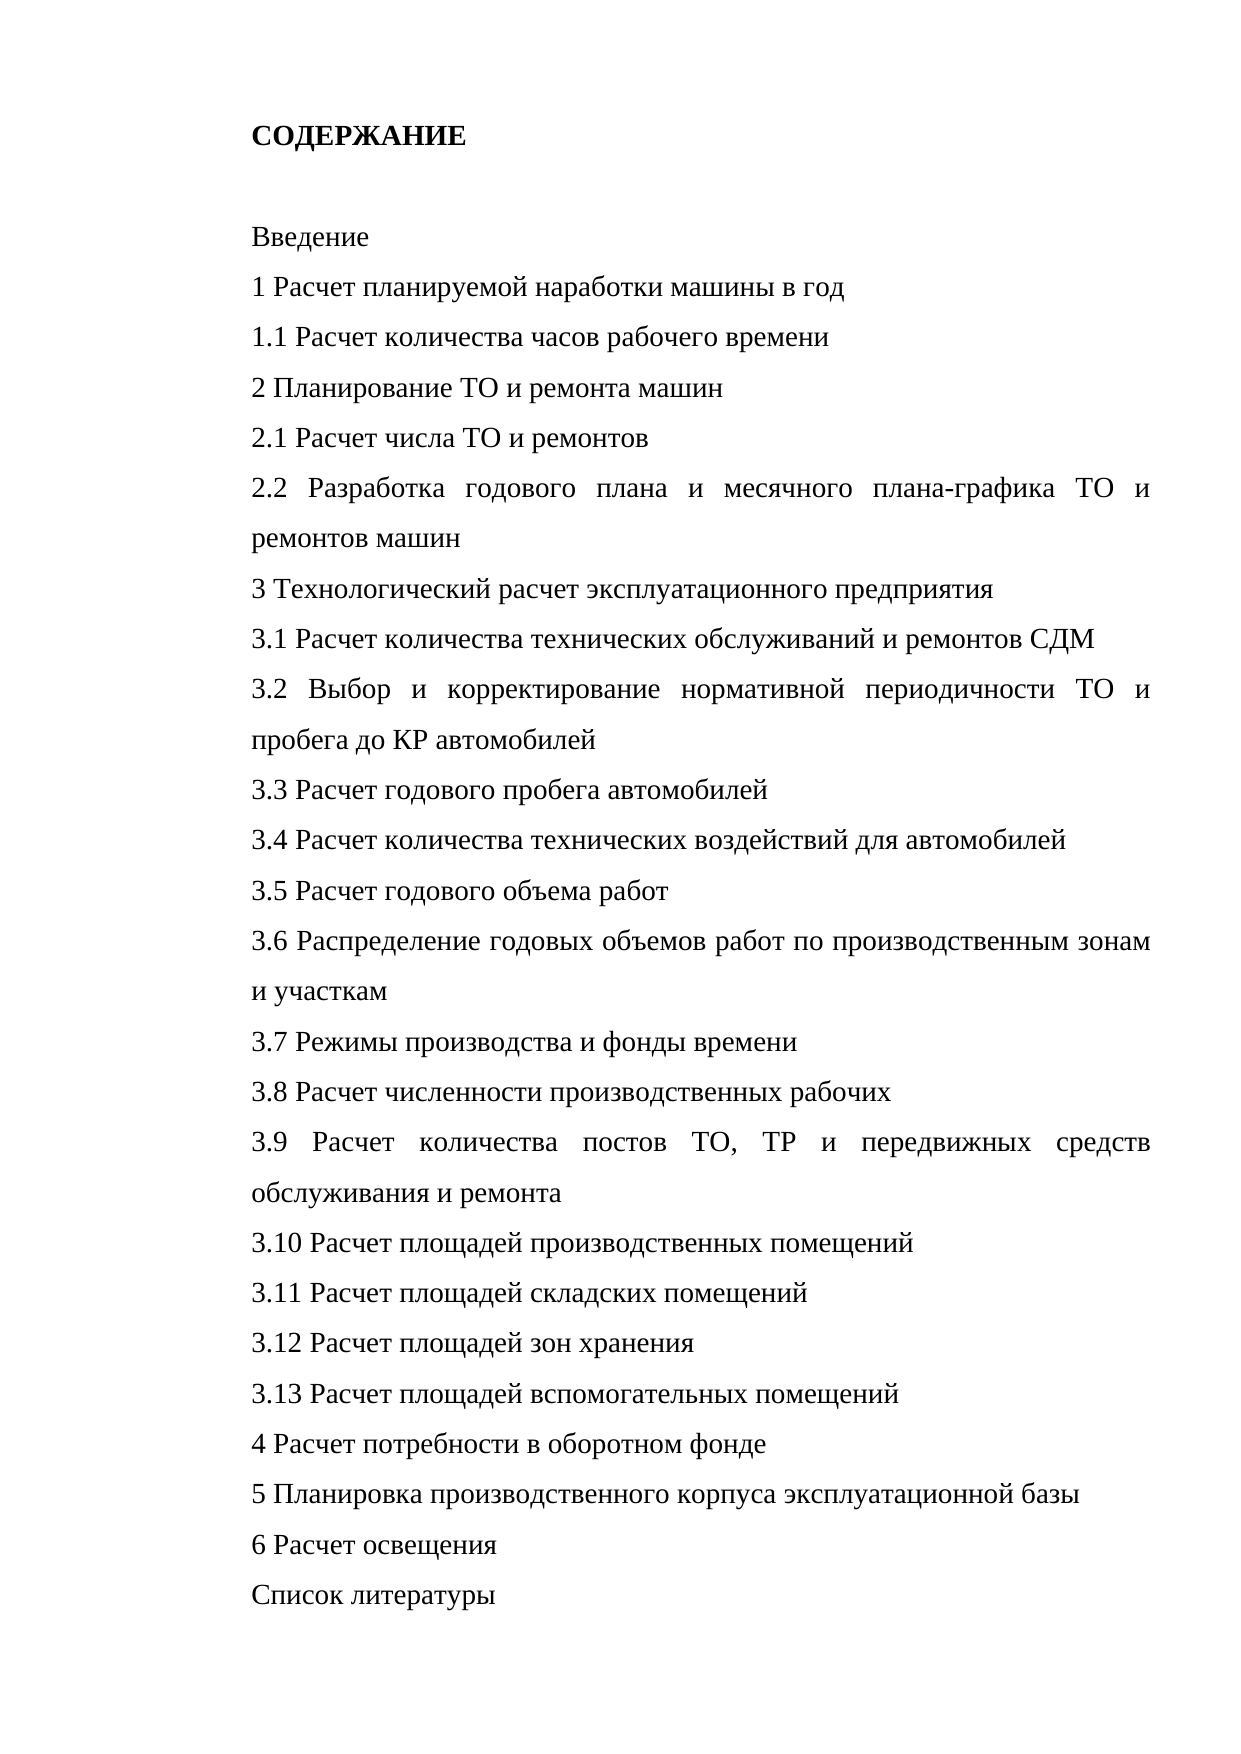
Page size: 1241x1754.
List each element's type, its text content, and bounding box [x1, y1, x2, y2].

text 3.13 Расчет площадей вспомогательных помещений [177, 1376, 1152, 1409]
text 3.9 Расчет количества постов ТО, ТР и передвижных средств обслуживания и ремонта [251, 1124, 1152, 1208]
text 3.10 Расчет площадей производственных помещений [177, 1225, 1152, 1258]
text 3.8 Расчет численности производственных рабочих [177, 1074, 1152, 1108]
text 3.7 Режимы производства и фонды времени [177, 1024, 1152, 1057]
text 1.1 Расчет количества часов рабочего времени [177, 319, 1152, 353]
text Содержание [177, 118, 1152, 152]
text 3.2 Выбор и корректирование нормативной периодичности ТО и пробега до КР автомобилей [251, 672, 1152, 755]
text 2 Планирование ТО и ремонта машин [177, 370, 1152, 403]
text 2.2 Разработка годового плана и месячного плана-графика ТО и ремонтов машин [251, 470, 1152, 554]
text 2.1 Расчет числа ТО и ремонтов [177, 420, 1152, 453]
text 3.3 Расчет годового пробега автомобилей [177, 772, 1152, 806]
text 3.12 Расчет площадей зон хранения [177, 1326, 1152, 1359]
text 3.6 Распределение годовых объемов работ по производственным зонам и участкам [251, 923, 1152, 1007]
text Введение [177, 219, 1152, 252]
text 5 Планировка производственного корпуса эксплуатационной базы [177, 1477, 1152, 1510]
text 3.11 Расчет площадей складских помещений [177, 1275, 1152, 1309]
text 6 Расчет освещения [177, 1527, 1152, 1560]
text 3.5 Расчет годового объема работ [177, 873, 1152, 906]
text Список литературы [177, 1577, 1152, 1611]
text 4 Расчет потребности в оборотном фонде [177, 1426, 1152, 1460]
text 1 Расчет планируемой наработки машины в год [177, 269, 1152, 303]
text 3.1 Расчет количества технических обслуживаний и ремонтов СДМ [177, 621, 1152, 655]
text 3 Технологический расчет эксплуатационного предприятия [177, 571, 1152, 604]
text 3.4 Расчет количества технических воздействий для автомобилей [177, 822, 1152, 856]
